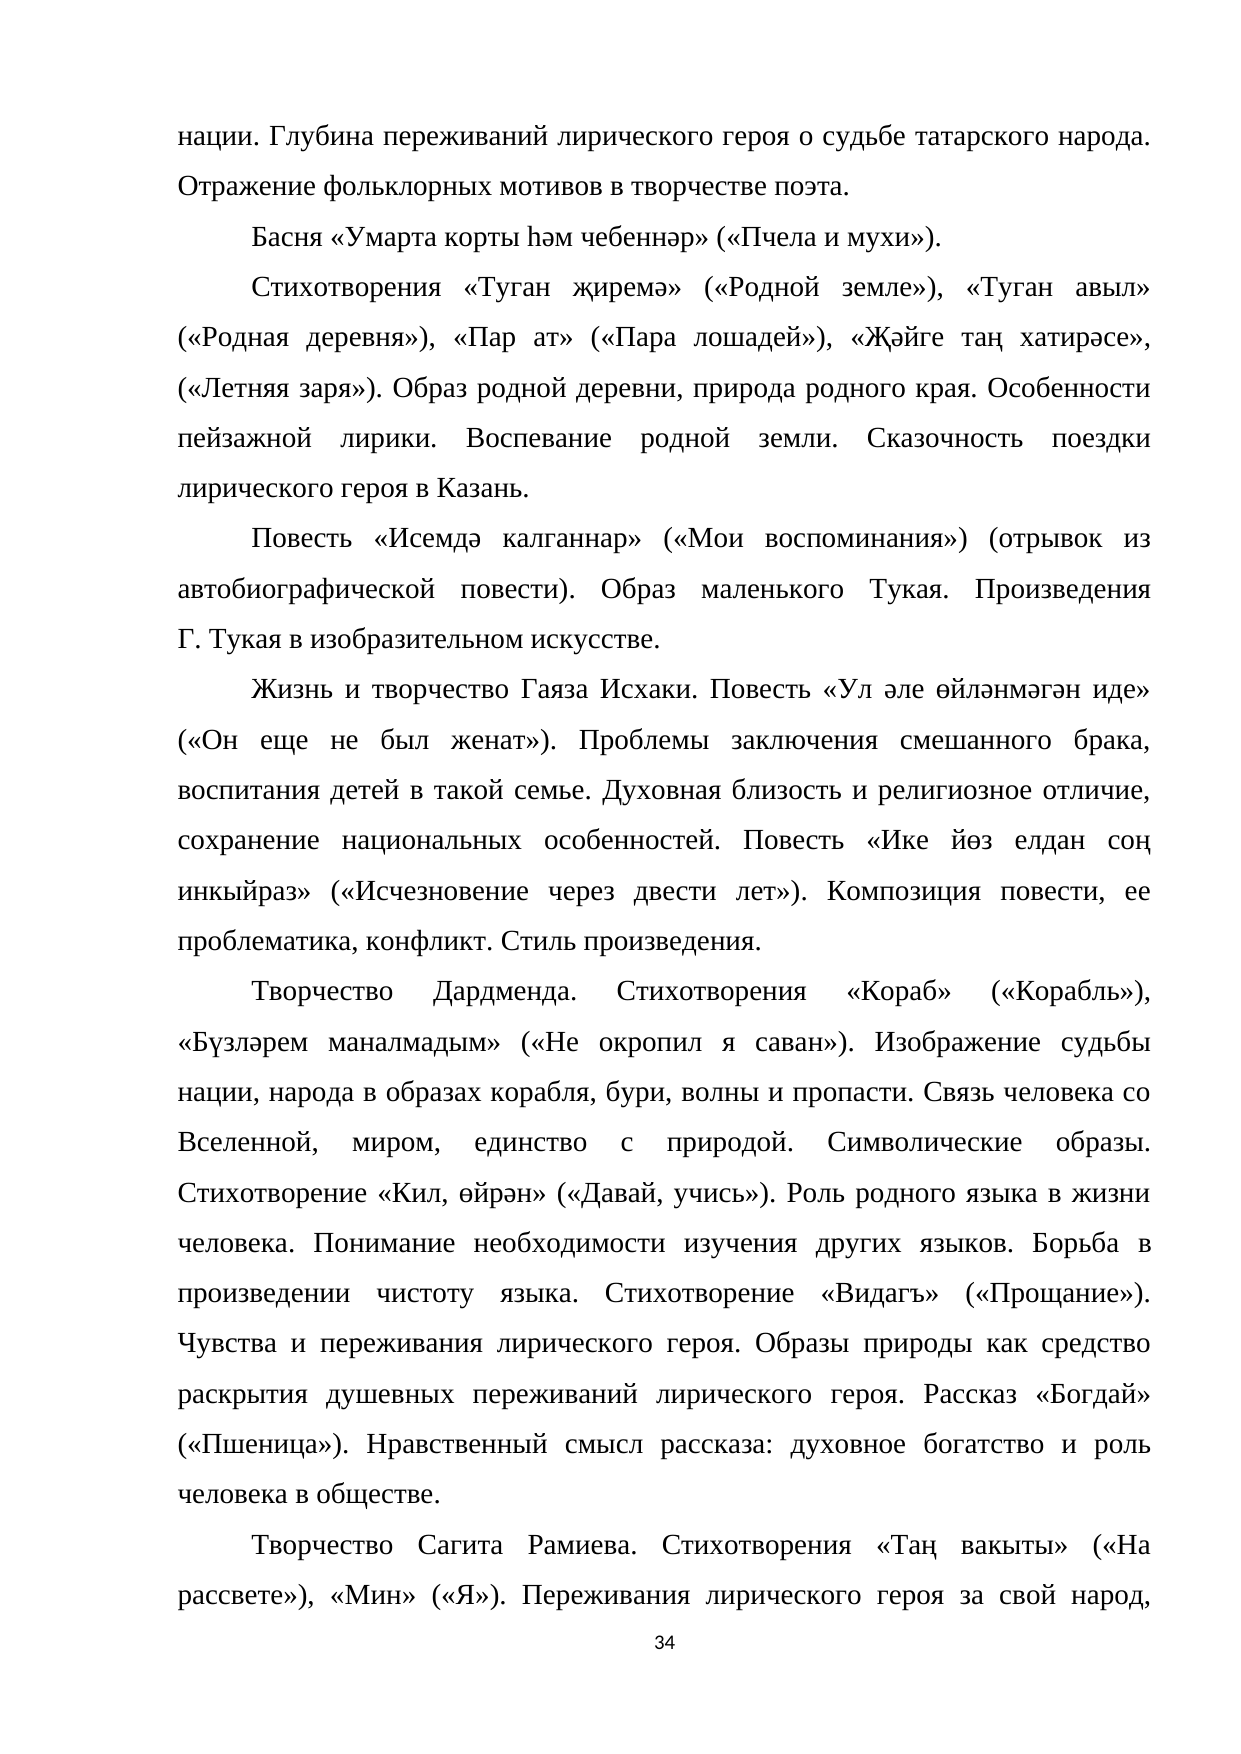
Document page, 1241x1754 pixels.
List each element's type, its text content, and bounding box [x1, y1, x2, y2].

text Жизнь и творчество Гаяза Исхаки. Повесть «Ул әле өйләнмәгән иде» («Он еще не был женат»). Проблемы заключения смешанного брака, воспитания детей в такой семье. Духовная близость и религиозное отличие, сохранение национальных особенностей. Повесть «Ике йөз елдан соң инкыйраз» («Исчезновение через двести лет»). Композиция повести, ее проблематика, конфликт. Стиль произведения. [177, 672, 1152, 957]
text Стихотворения «Туган җиремә» («Родной земле»), «Туган авыл» («Родная деревня»), «Пар ат» («Пара лошадей»), «Җәйге таң хатирәсе», («Летняя заря»). Образ родной деревни, природа родного края. Особенности пейзажной лирики. Воспевание родной земли. Сказочность поездки лирического героя в Казань. [177, 269, 1152, 504]
text Повесть «Исемдә калганнар» («Мои воспоминания») (отрывок из автобиографической повести). Образ маленького Тукая. Произведения Г. Тукая в изобразительном искусстве. [177, 521, 1152, 655]
text Басня «Умарта корты һәм чебеннәр» («Пчела и мухи»). [177, 219, 1152, 252]
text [177, 118, 1152, 202]
text Творчество Дардменда. Стихотворения «Кораб» («Корабль»), «Бүзләрем маналмадым» («Не окропил я саван»). Изображение судьбы нации, народа в образах корабля, бури, волны и пропасти. Связь человека со Вселенной, миром, единство с природой. Символические образы. Стихотворение «Кил, өйрән» («Давай, учись»). Роль родного языка в жизни человека. Понимание необходимости изучения других языков. Борьба в произведении чистоту языка. Стихотворение «Видагъ» («Прощание»). Чувства и переживания лирического героя. Образы природы как средство раскрытия душевных переживаний лирического героя. Рассказ «Богдай» («Пшеница»). Нравственный смысл рассказа: духовное богатство и роль человека в обществе. [177, 973, 1152, 1510]
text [177, 1527, 1152, 1611]
